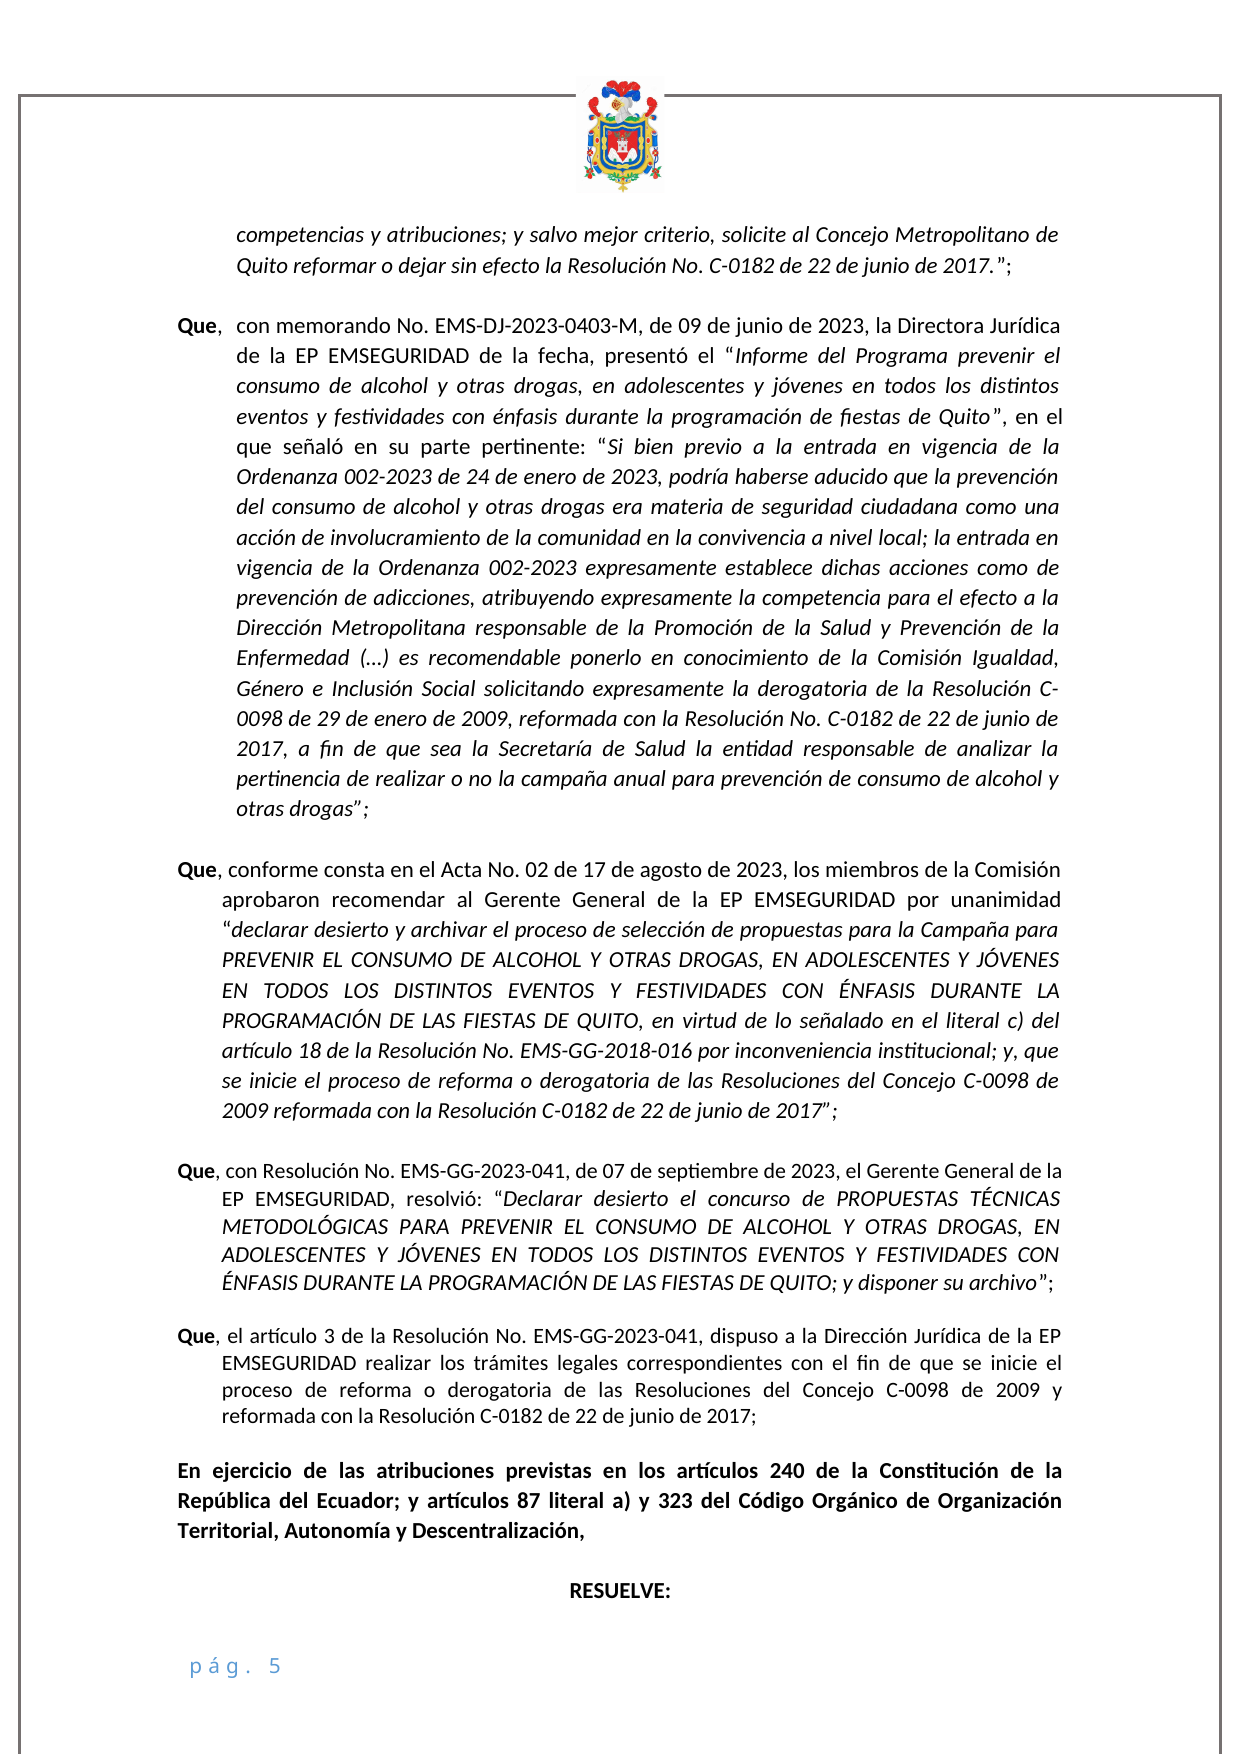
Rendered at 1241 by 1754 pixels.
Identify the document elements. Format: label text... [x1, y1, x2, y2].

text Que, el artículo 3 de la Resolución No. EMS-GG-2023-041, dispuso a la Dirección Jurídica de la EP EMSEGURIDAD realizar los trámites legales correspondientes con el fin de que se inicie el proceso de reforma o derogatoria de las Resoluciones del Concejo C-0098 de 2009 y reformada con la Resolución C-0182 de 22 de junio de 2017; [177, 1349, 1063, 1429]
text RESUELVE: [177, 1577, 1063, 1605]
text Que, con Resolución No. EMS-GG-2023-041, de 07 de septiembre de 2023, el Gerente General de la EP EMSEGURIDAD, resolvió: “Declarar desierto el concurso de PROPUESTAS TÉCNICAS METODOLÓGICAS PARA PREVENIR EL CONSUMO DE ALCOHOL Y OTRAS DROGAS, EN ADOLESCENTES Y JÓVENES EN TODOS LOS DISTINTOS EVENTOS Y FESTIVIDADES CON ÉNFASIS DURANTE LA PROGRAMACIÓN DE LAS FIESTAS DE QUITO; y disponer su archivo”; [177, 1184, 1063, 1296]
picture [575, 76, 665, 193]
text Que, con memorando No. EMS-DJ-2023-0403-M, de 09 de junio de 2023, la Directora Jurídica de la EP EMSEGURIDAD de la fecha, presentó el “Informe del Programa prevenir el consumo de alcohol y otras drogas, en adolescentes y jóvenes en todos los distintos eventos y festividades con énfasis durante la programación de fiestas de Quito”, en el que señaló en su parte pertinente: “Si bien previo a la entrada en vigencia de la Ordenanza 002-2023 de 24 de enero de 2023, podría haberse aducido que la prevención del consumo de alcohol y otras drogas era materia de seguridad ciudadana como una acción de involucramiento de la comunidad en la convivencia a nivel local; la entrada en vigencia de la Ordenanza 002-2023 expresamente establece dichas acciones como de prevención de adicciones, atribuyendo expresamente la competencia para el efecto a la Dirección Metropolitana responsable de la Promoción de la Salud y Prevención de la Enfermedad (…) es recomendable ponerlo en conocimiento de la Comisión Igualdad, Género e Inclusión Social solicitando expresamente la derogatoria de la Resolución C-0098 de 29 de enero de 2009, reformada con la Resolución No. C-0182 de 22 de junio de 2017, a fin de que sea la Secretaría de Salud la entidad responsable de analizar la pertinencia de realizar o no la campaña anual para prevención de consumo de alcohol y otras drogas”; [177, 311, 1063, 823]
text En ejercicio de las atribuciones previstas en los artículos 240 de la Constitución de la República del Ecuador; y artículos 87 literal a) y 323 del Código Orgánico de Organización Territorial, Autonomía y Descentralización, [177, 1456, 1063, 1544]
text Que, conforme consta en el Acta No. 02 de 17 de agosto de 2023, los miembros de la Comisión aprobaron recomendar al Gerente General de la EP EMSEGURIDAD por unanimidad “declarar desierto y archivar el proceso de selección de propuestas para la Campaña para PREVENIR EL CONSUMO DE ALCOHOL Y OTRAS DROGAS, EN ADOLESCENTES Y JÓVENES EN TODOS LOS DISTINTOS EVENTOS Y FESTIVIDADES CON ÉNFASIS DURANTE LA PROGRAMACIÓN DE LAS FIESTAS DE QUITO, en virtud de lo señalado en el literal c) del artículo 18 de la Resolución No. EMS-GG-2018-016 por inconveniencia institucional; y, que se inicie el proceso de reforma o derogatoria de las Resoluciones del Concejo C-0098 de 2009 reformada con la Resolución C-0182 de 22 de junio de 2017”; [177, 855, 1063, 1125]
